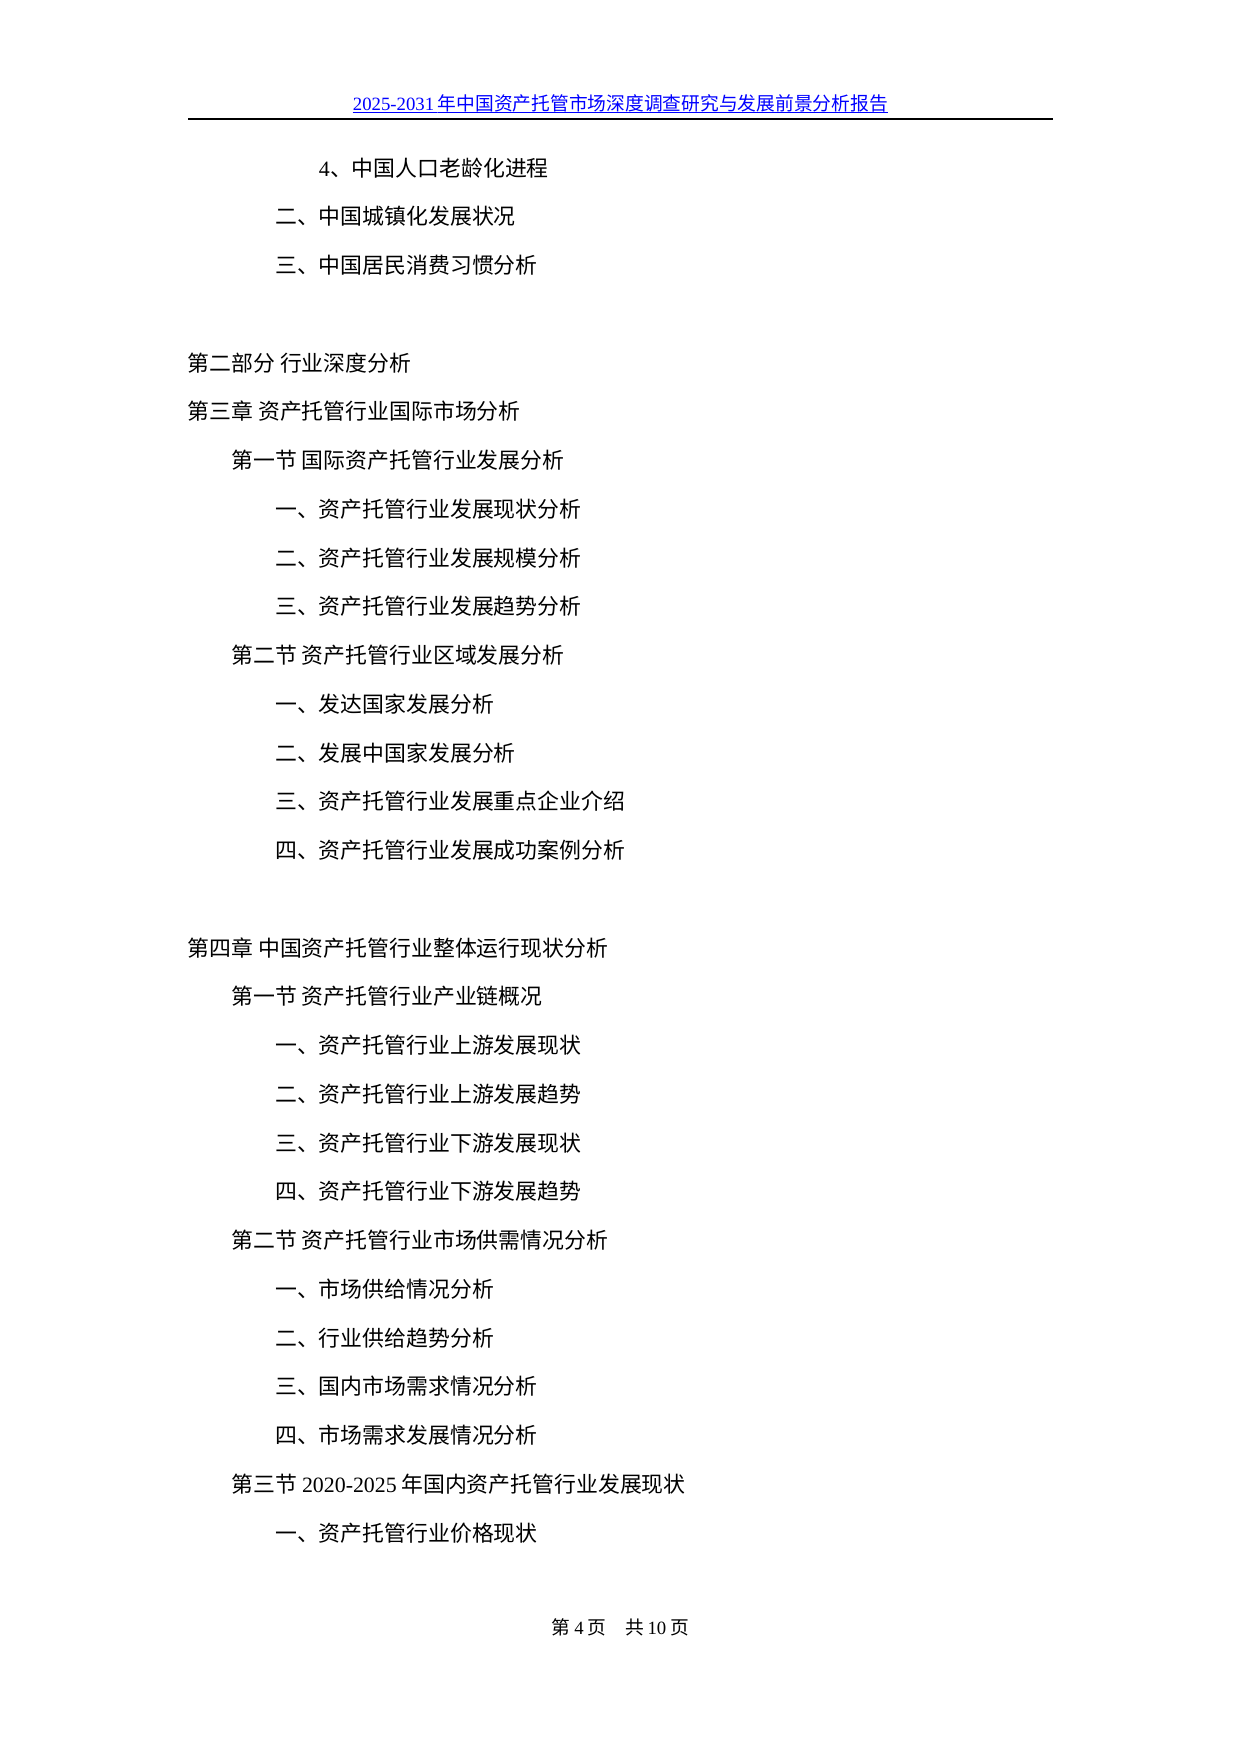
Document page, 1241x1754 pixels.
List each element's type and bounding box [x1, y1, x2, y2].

text [187, 150, 1053, 1548]
